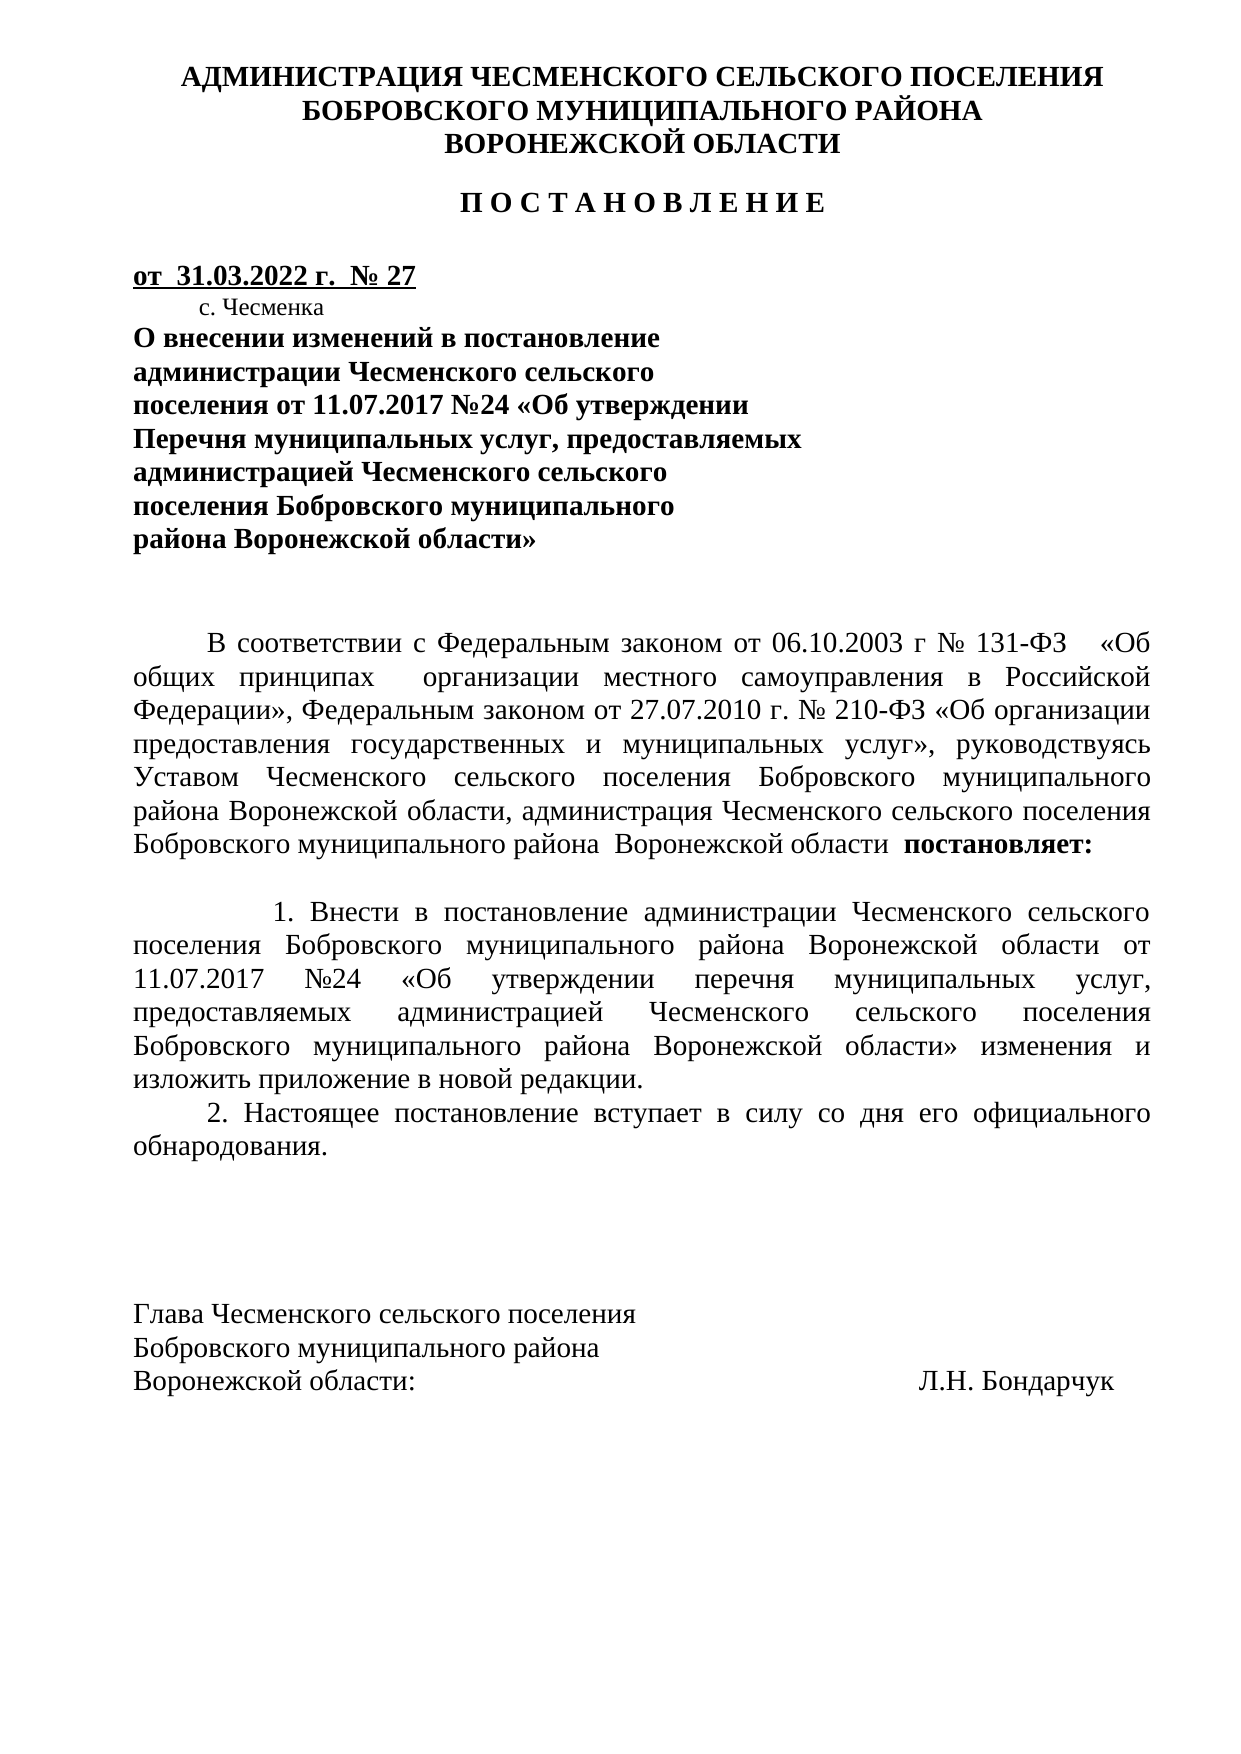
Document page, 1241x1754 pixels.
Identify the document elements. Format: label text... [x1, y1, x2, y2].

subtitle П О С Т А Н О В Л Е Н И Е [133, 185, 1152, 218]
text О внесении изменений в постановление [133, 320, 1152, 354]
text 1. Внести в постановление администрации Чесменского сельского поселения Бобровского муниципального района Воронежской области от 11.07.2017 №24 «Об утверждении перечня муниципальных услуг, предоставляемых администрацией Чесменского сельского поселения Бобровского муниципального района Воронежской области» изменения и изложить приложение в новой редакции. [133, 894, 1152, 1095]
text БОБРОВСКОГО МУНИЦИПАЛЬНОГО РАЙОНА [133, 93, 1152, 126]
text поселения от 11.07.2017 №24 «Об утверждении [133, 387, 1152, 421]
text ВОРОНЕЖСКОЙ ОБЛАСТИ [133, 126, 1152, 160]
text от 31.03.2022 г. № 27 [133, 258, 1152, 292]
text района Воронежской области» [133, 522, 1152, 555]
text с. Чесменка [133, 292, 1152, 320]
text Перечня муниципальных услуг, предоставляемых [133, 421, 1152, 454]
text администрации Чесменского сельского [133, 354, 1152, 387]
text Воронежской области: Л.Н. Бондарчук [133, 1363, 1152, 1397]
text администрацией Чесменского сельского [133, 454, 1152, 488]
text АДМИНИСТРАЦИЯ ЧЕСМЕНСКОГО СЕЛЬСКОГО ПОСЕЛЕНИЯ [133, 59, 1152, 93]
text Бобровского муниципального района [133, 1330, 1152, 1363]
text поселения Бобровского муниципального [133, 488, 1152, 522]
text В соответствии с Федеральным законом от 06.10.2003 г № 131-ФЗ «Об общих принципах организации местного самоуправления в Российской Федерации», Федеральным законом от 27.07.2010 г. № 210-ФЗ «Об организации предоставления государственных и муниципальных услуг», руководствуясь Уставом Чесменского сельского поселения Бобровского муниципального района Воронежской области, администрация Чесменского сельского поселения Бобровского муниципального района Воронежской области постановляет: [133, 625, 1152, 860]
text Глава Чесменского сельского поселения [133, 1296, 1152, 1330]
text 2. Настоящее постановление вступает в силу со дня его официального обнародования. [133, 1095, 1152, 1162]
